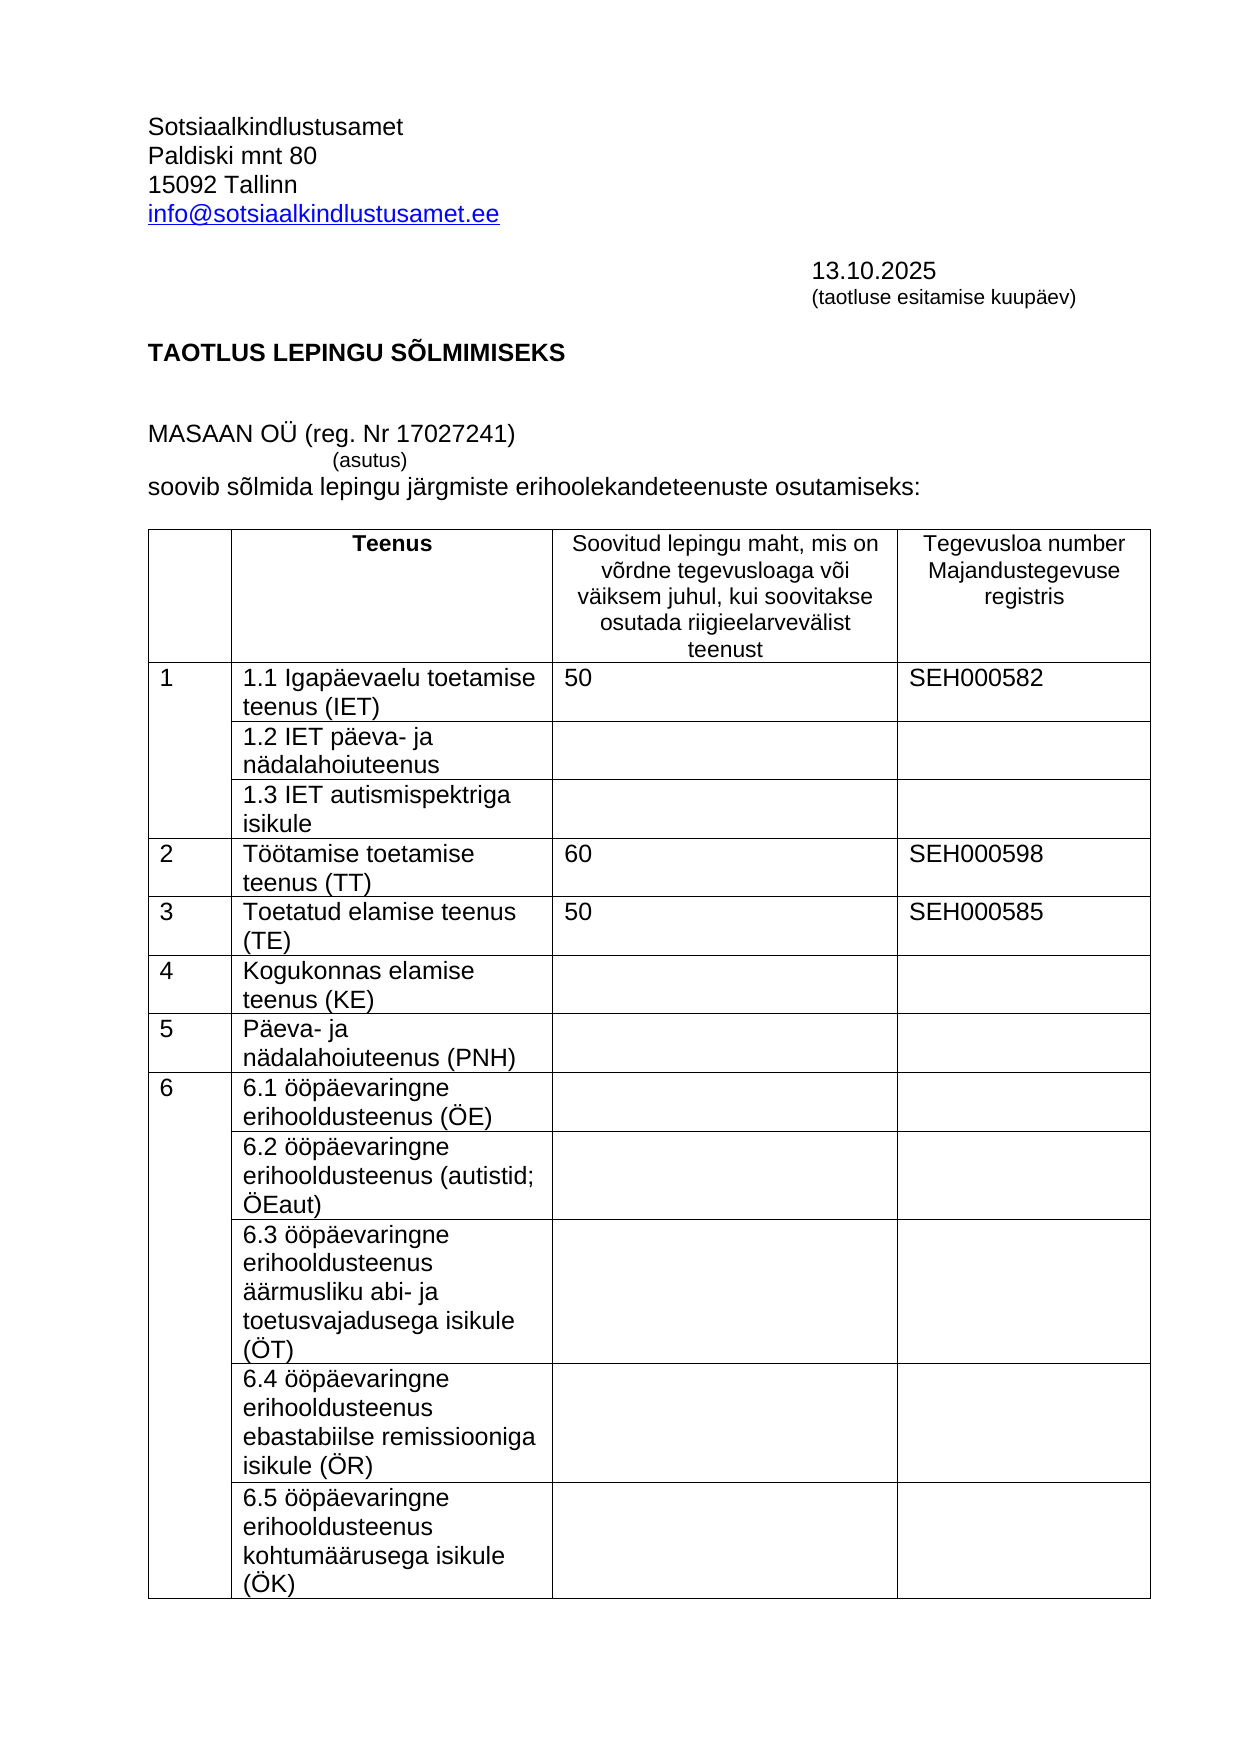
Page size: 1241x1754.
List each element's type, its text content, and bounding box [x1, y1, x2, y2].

table_cell [898, 1483, 1150, 1598]
table_cell [553, 1132, 897, 1218]
table_cell SEH000598 [898, 839, 1150, 896]
table_cell 60 [553, 839, 897, 896]
text (taotluse esitamise kuupäev) [148, 285, 1093, 309]
table_cell 6.2 ööpäevaringne erihooldusteenus (autistid; ÖEaut) [232, 1132, 552, 1218]
table_cell 50 [553, 897, 897, 955]
table_cell 1 [149, 663, 231, 838]
table_cell 1.1 Igapäevaelu toetamise teenus (IET) [232, 663, 552, 721]
table_cell [898, 1364, 1150, 1482]
table_cell [553, 1220, 897, 1363]
table_cell [553, 1483, 897, 1598]
table_cell [553, 1073, 897, 1131]
table_cell 5 [149, 1014, 231, 1072]
table_cell 6.5 ööpäevaringne erihooldusteenus kohtumäärusega isikule (ÖK) [232, 1483, 552, 1598]
table_cell 2 [149, 839, 231, 896]
table_cell [898, 1220, 1150, 1363]
table_cell 6.4 ööpäevaringne erihooldusteenus ebastabiilse remissiooniga isikule (ÖR) [232, 1364, 552, 1482]
text info@sotsiaalkindlustusamet.ee [148, 199, 1093, 227]
table_header [149, 530, 231, 662]
table_header Tegevusloa number Majandustegevuse registris [898, 530, 1150, 662]
table_cell [898, 1073, 1150, 1131]
table_cell SEH000582 [898, 663, 1150, 721]
table_cell 1.3 IET autismispektriga isikule [232, 780, 552, 838]
text TAOTLUS LEPINGU SÕLMIMISEKS [148, 338, 1093, 366]
table_cell Töötamise toetamise teenus (TT) [232, 839, 552, 896]
table_cell 50 [553, 663, 897, 721]
text MASAAN OÜ (reg. Nr 17027241) [148, 419, 1093, 448]
table_cell [898, 1132, 1150, 1218]
table_cell SEH000585 [898, 897, 1150, 955]
text soovib sõlmida lepingu järgmiste erihoolekandeteenuste osutamiseks: [148, 472, 1093, 501]
table_cell 6 [149, 1073, 231, 1598]
text Sotsiaalkindlustusamet [148, 112, 1093, 141]
table_cell [898, 956, 1150, 1013]
table_cell Kogukonnas elamise teenus (KE) [232, 956, 552, 1013]
table_cell 3 [149, 897, 231, 955]
table_cell [553, 1014, 897, 1072]
text 13.10.2025 [148, 256, 1093, 285]
text 15092 Tallinn [148, 170, 1093, 199]
text (asutus) [148, 448, 1093, 472]
table_cell 6.3 ööpäevaringne erihooldusteenus äärmusliku abi- ja toetusvajadusega isikule (ÖT) [232, 1220, 552, 1363]
table_cell [553, 956, 897, 1013]
table_cell 6.1 ööpäevaringne erihooldusteenus (ÖE) [232, 1073, 552, 1131]
table_cell [553, 780, 897, 838]
table_cell [898, 722, 1150, 779]
table_cell 4 [149, 956, 231, 1013]
text Paldiski mnt 80 [148, 141, 1093, 170]
table_cell [553, 722, 897, 779]
table_cell [898, 1014, 1150, 1072]
table_cell [553, 1364, 897, 1482]
table_header Soovitud lepingu maht, mis on võrdne tegevusloaga või väiksem juhul, kui soovitakse osutada riigieelarvevälist teenust [553, 530, 897, 662]
table_cell Päeva- ja nädalahoiuteenus (PNH) [232, 1014, 552, 1072]
table_cell Toetatud elamise teenus (TE) [232, 897, 552, 955]
table_cell 1.2 IET päeva- ja nädalahoiuteenus [232, 722, 552, 779]
table_header Teenus [232, 530, 552, 662]
table_cell [898, 780, 1150, 838]
